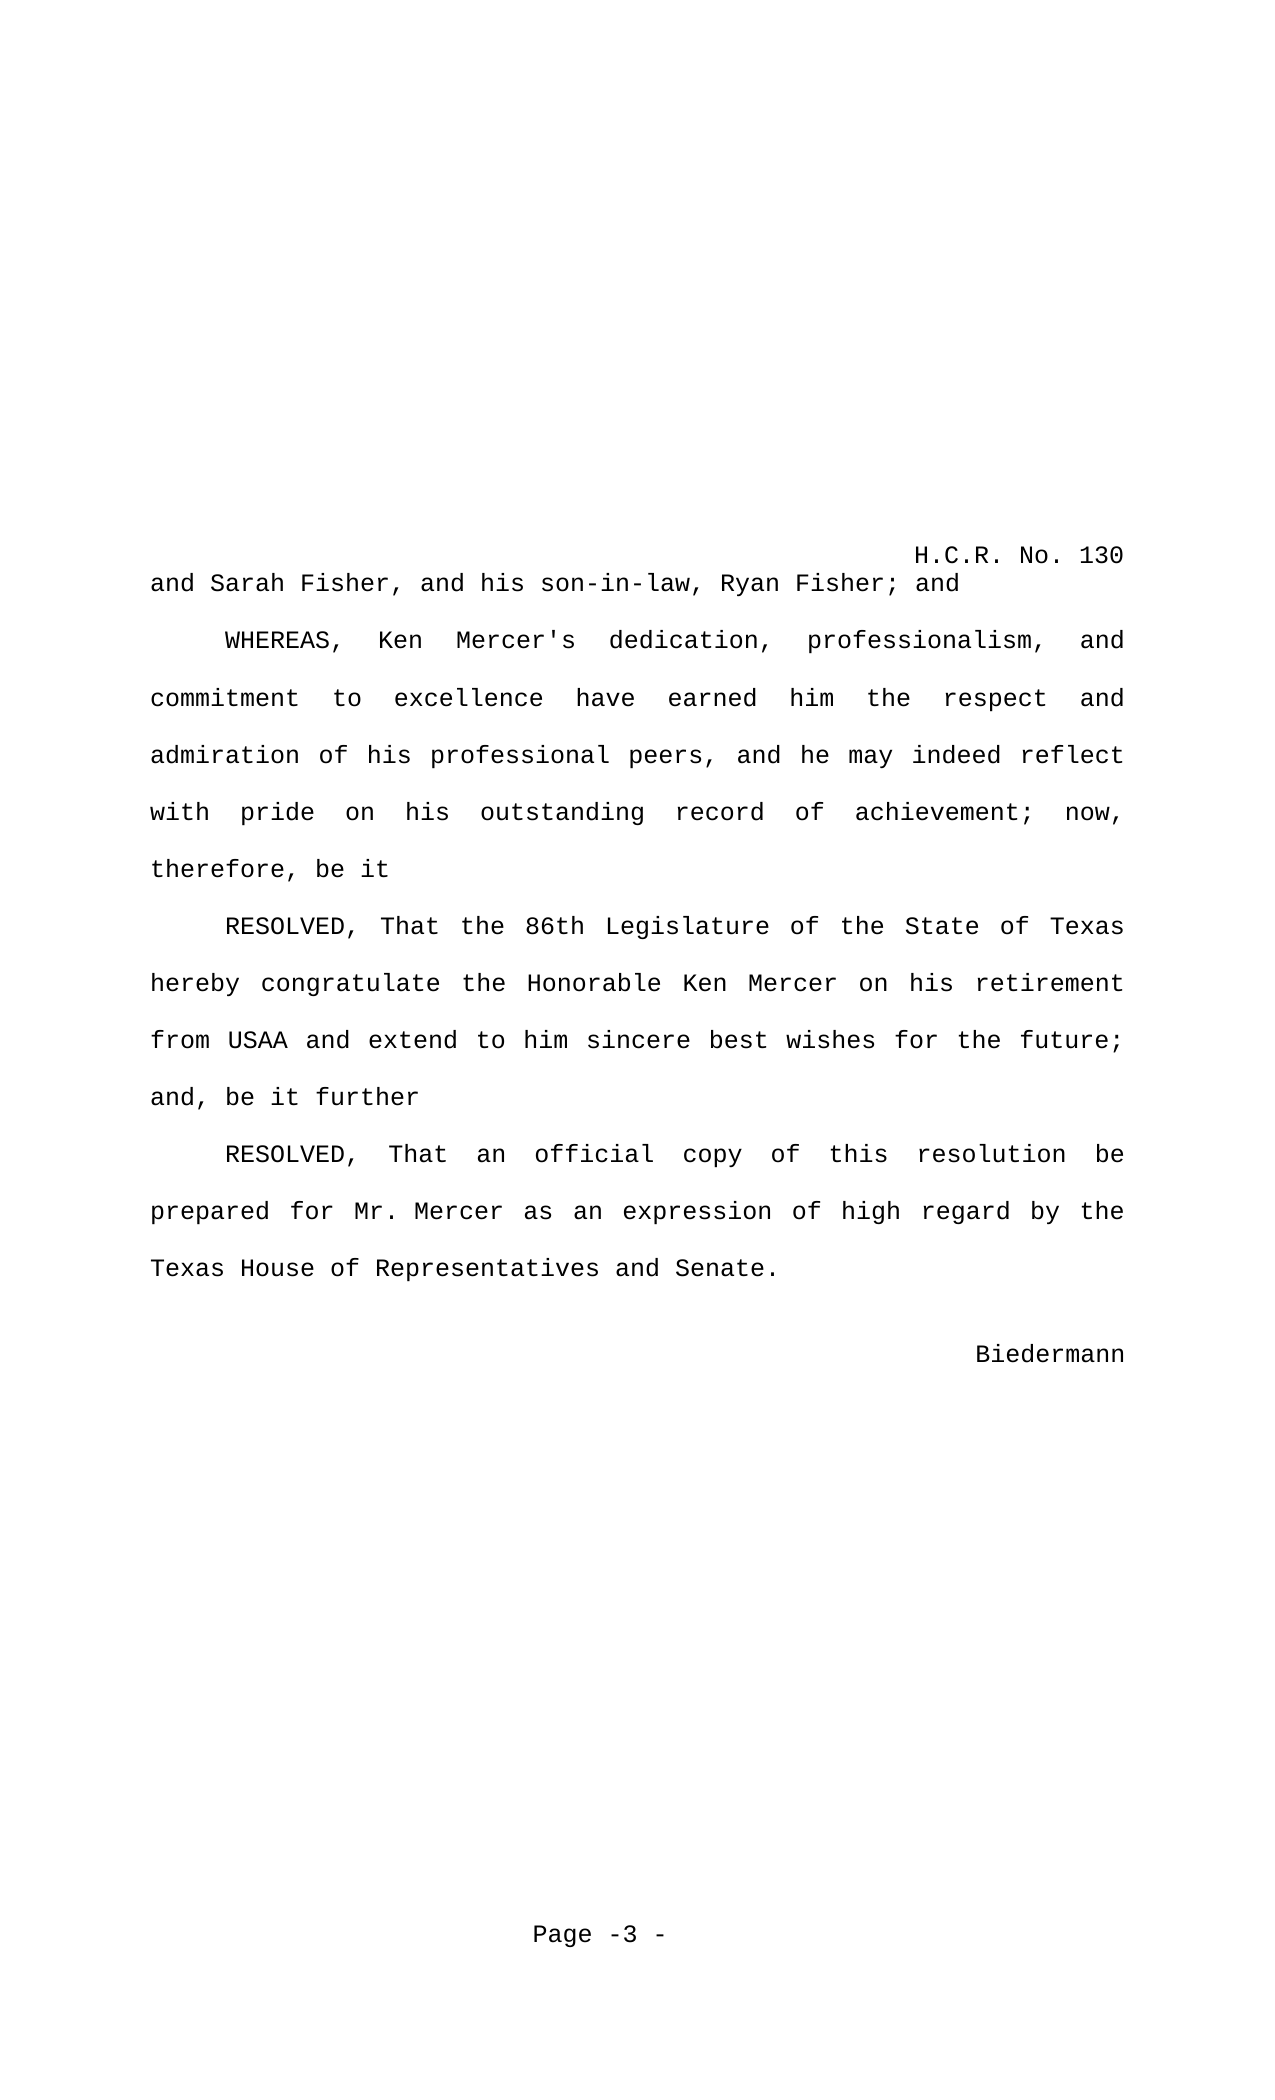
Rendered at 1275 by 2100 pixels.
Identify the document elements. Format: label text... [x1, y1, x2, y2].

text Biedermann [150, 1341, 1125, 1370]
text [150, 571, 1125, 599]
text RESOLVED, That the 86th Legislature of the State of Texas hereby congratulate the Honorable Ken Mercer on his retirement from USAA and extend to him sincere best wishes for the future; and, be it further [150, 913, 1125, 1113]
text RESOLVED, That an official copy of this resolution be prepared for Mr. Mercer as an expression of high regard by the Texas House of Representatives and Senate. [150, 1142, 1125, 1284]
text WHEREAS, Ken Mercer's dedication, professionalism, and commitment to excellence have earned him the respect and admiration of his professional peers, and he may indeed reflect with pride on his outstanding record of achievement; now, therefore, be it [150, 628, 1125, 885]
